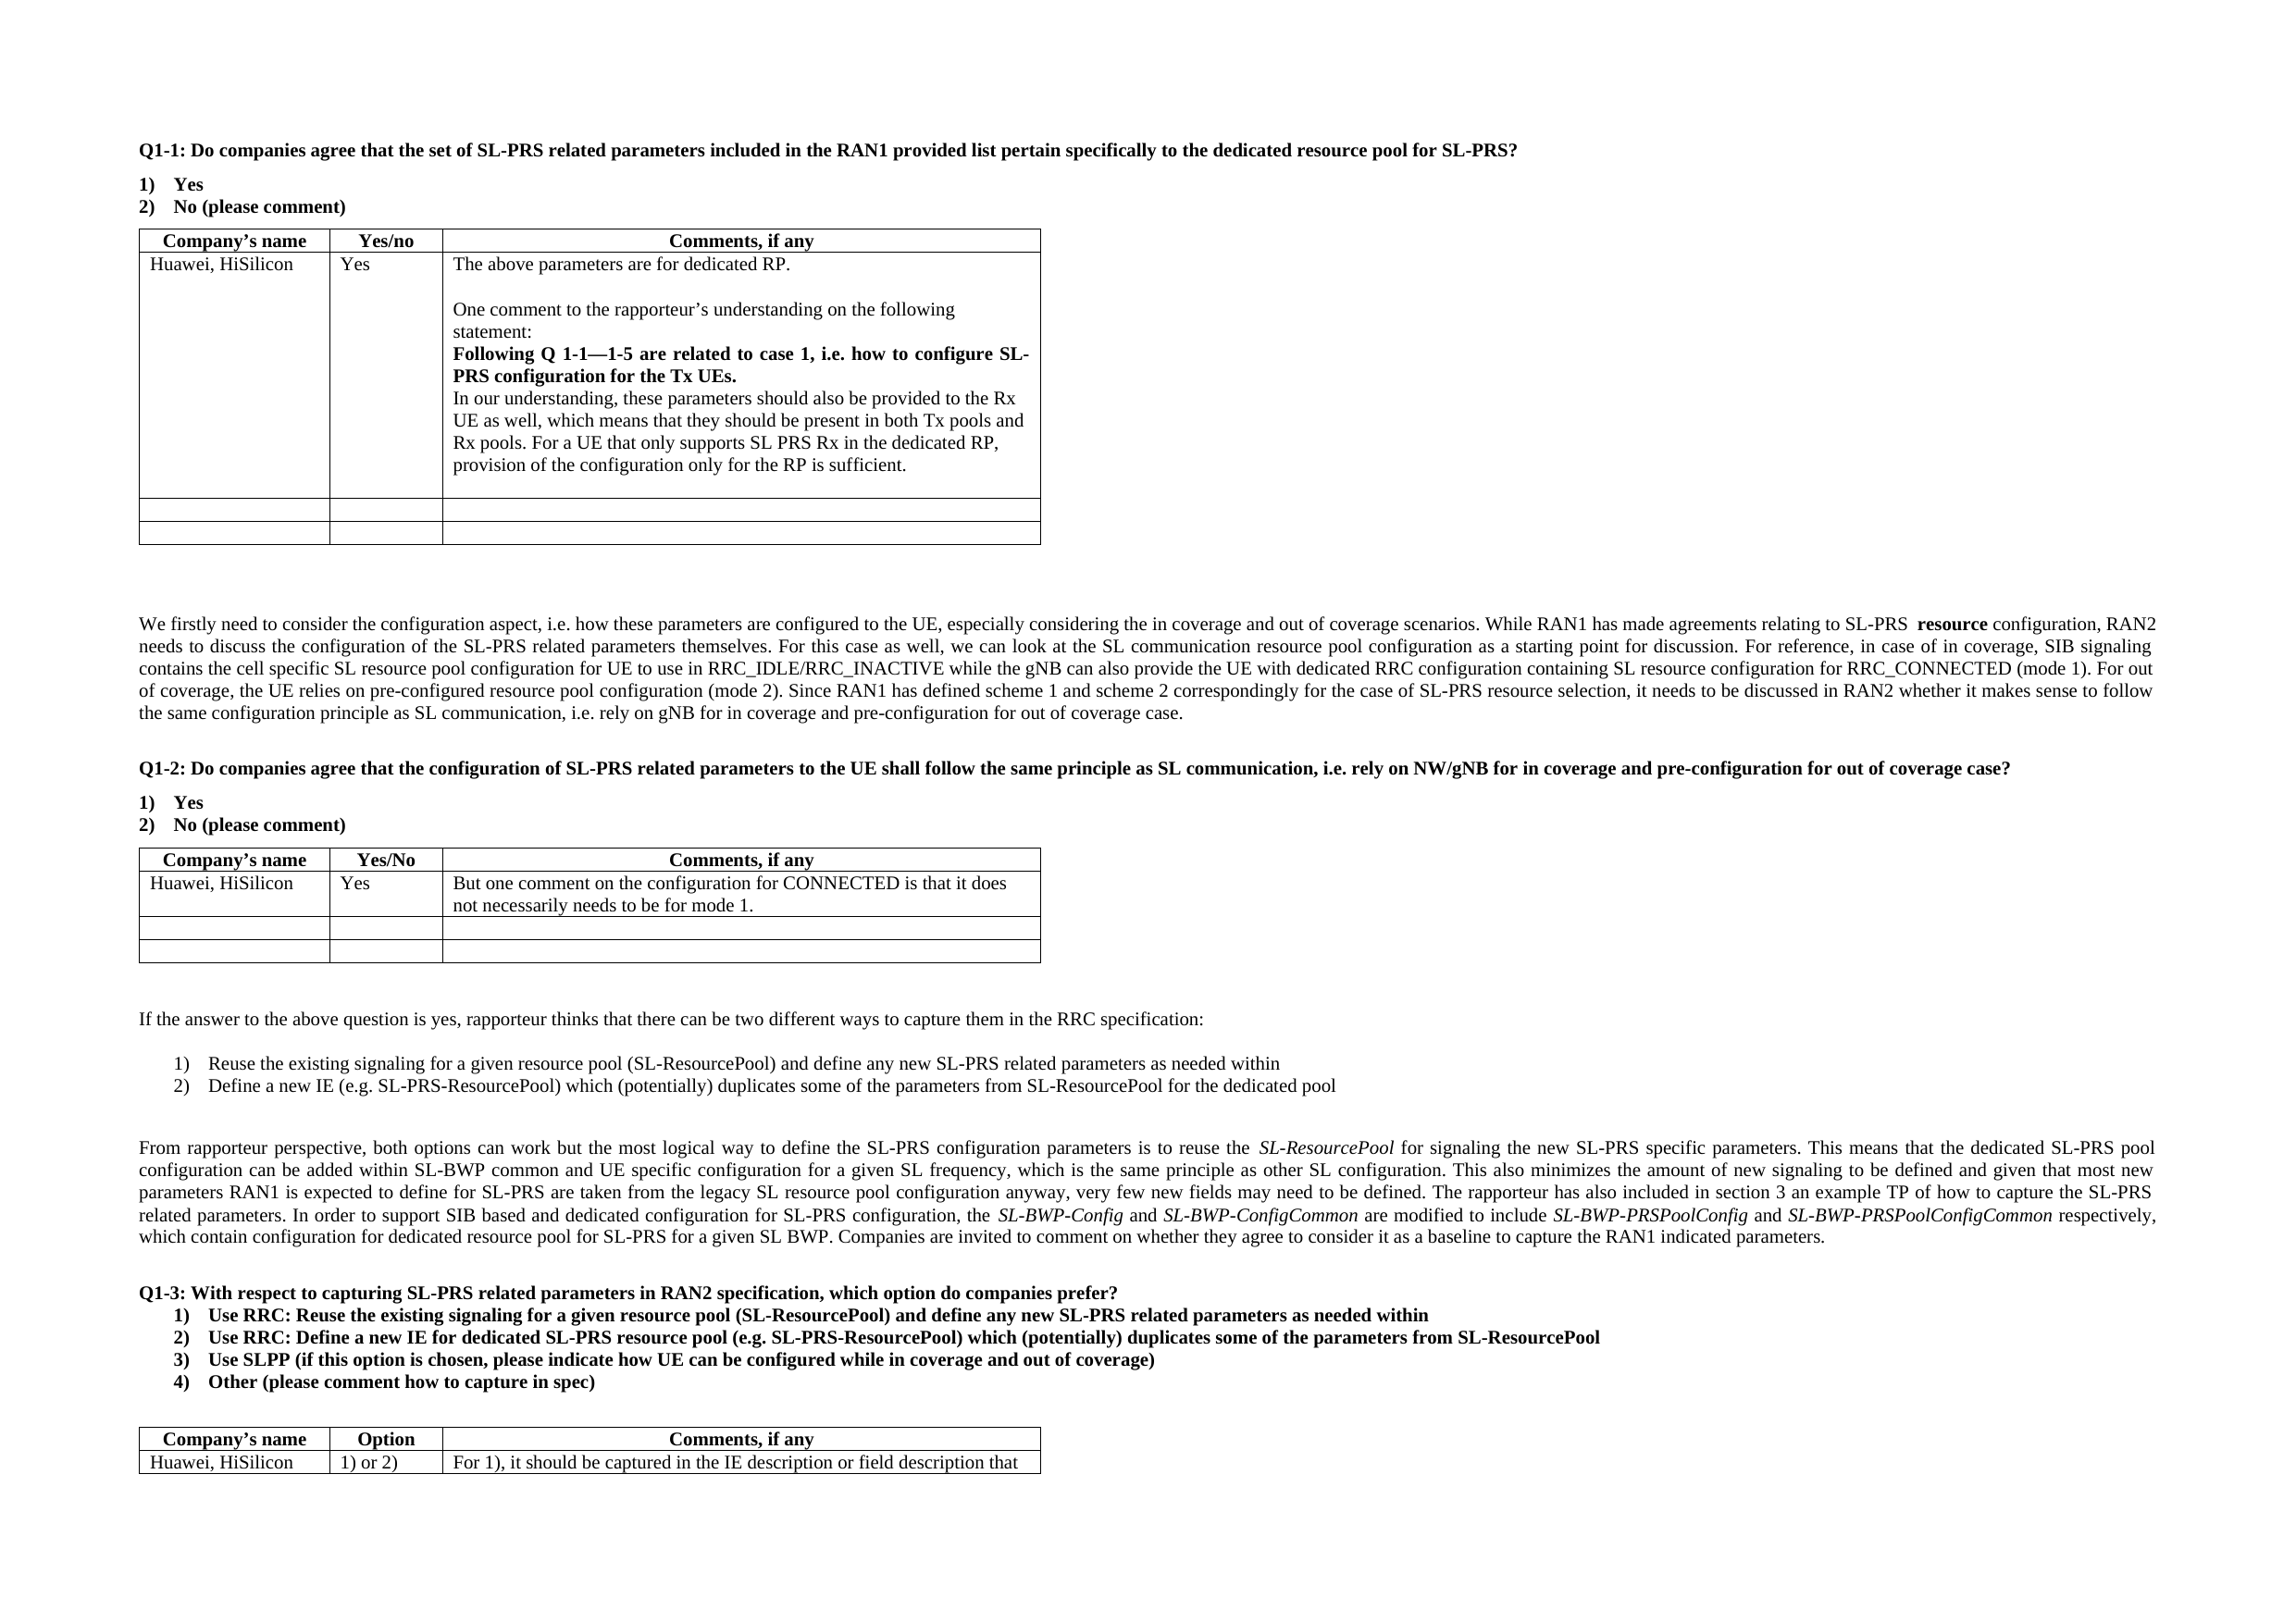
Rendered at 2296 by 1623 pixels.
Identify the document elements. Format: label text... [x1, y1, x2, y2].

table_header Option [330, 1428, 442, 1450]
text Q1-1: Do companies agree that the set of SL-PRS related parameters included in the RAN1 provided list pertain specifically to the dedicated resource pool for SL-PRS? [139, 139, 2156, 161]
list No (please comment) [139, 813, 2156, 836]
list Use SLPP (if this option is chosen, please indicate how UE can be configured while in coverage and out of coverage) [173, 1348, 2156, 1370]
table_cell [443, 940, 1040, 962]
list Use RRC: Define a new IE for dedicated SL-PRS resource pool (e.g. SL-PRS-ResourcePool) which (potentially) duplicates some of the parameters from SL-ResourcePool [173, 1326, 2156, 1348]
table_header Company’s name [140, 849, 329, 871]
table_cell [140, 522, 329, 544]
table_header Comments, if any [443, 849, 1040, 871]
table_header Company’s name [140, 229, 329, 252]
table_cell [140, 499, 329, 521]
table_cell Huawei, HiSilicon [140, 253, 329, 498]
list Reuse the existing signaling for a given resource pool (SL-ResourcePool) and define any new SL-PRS related parameters as needed within [173, 1052, 2156, 1074]
list No (please comment) [139, 195, 2156, 217]
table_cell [443, 1451, 1040, 1473]
table_cell 1) or 2) [330, 1451, 442, 1473]
text Q1-2: Do companies agree that the configuration of SL-PRS related parameters to the UE shall follow the same principle as SL communication, i.e. rely on NW/gNB for in coverage and pre-configuration for out of coverage case? [139, 757, 2156, 779]
list Define a new IE (e.g. SL-PRS-ResourcePool) which (potentially) duplicates some of the parameters from SL-ResourcePool for the dedicated pool [173, 1074, 2156, 1096]
table_cell But one comment on the configuration for CONNECTED is that it does not necessarily needs to be for mode 1. [443, 872, 1040, 916]
table_cell Huawei, HiSilicon [140, 872, 329, 916]
table_cell The above parameters are for dedicated RP. One comment to the rapporteur’s understanding on the following statement: Following Q 1-1—1-5 are related to case 1, i.e. how to configure SL-PRS configuration for the Tx UEs. In our understanding, these parameters should also be provided to the Rx UE as well, which means that they should be present in both Tx pools and Rx pools. For a UE that only supports SL PRS Rx in the dedicated RP, provision of the configuration only for the RP is sufficient. [443, 253, 1040, 498]
table_cell [330, 940, 442, 962]
text From rapporteur perspective, both options can work but the most logical way to define the SL-PRS configuration parameters is to reuse the SL-ResourcePool for signaling the new SL-PRS specific parameters. This means that the dedicated SL-PRS pool configuration can be added within SL-BWP common and UE specific configuration for a given SL frequency, which is the same principle as other SL configuration. This also minimizes the amount of new signaling to be defined and given that most new parameters RAN1 is expected to define for SL-PRS are taken from the legacy SL resource pool configuration anyway, very few new fields may need to be defined. The rapporteur has also included in section 3 an example TP of how to capture the SL-PRS related parameters. In order to support SIB based and dedicated configuration for SL-PRS configuration, the SL-BWP-Config and SL-BWP-ConfigCommon are modified to include SL-BWP-PRSPoolConfig and SL-BWP-PRSPoolConfigCommon respectively, which contain configuration for dedicated resource pool for SL-PRS for a given SL BWP. Companies are invited to comment on whether they agree to consider it as a baseline to capture the RAN1 indicated parameters. [139, 1136, 2156, 1247]
table_cell [330, 917, 442, 939]
text Q1-3: With respect to capturing SL-PRS related parameters in RAN2 specification, which option do companies prefer? [139, 1282, 2156, 1304]
table_cell Yes [330, 253, 442, 498]
list Yes [139, 791, 2156, 813]
list Use RRC: Reuse the existing signaling for a given resource pool (SL-ResourcePool) and define any new SL-PRS related parameters as needed within [173, 1304, 2156, 1326]
text We firstly need to consider the configuration aspect, i.e. how these parameters are configured to the UE, especially considering the in coverage and out of coverage scenarios. While RAN1 has made agreements relating to SL-PRS resource configuration, RAN2 needs to discuss the configuration of the SL-PRS related parameters themselves. For this case as well, we can look at the SL communication resource pool configuration as a starting point for discussion. For reference, in case of in coverage, SIB signaling contains the cell specific SL resource pool configuration for UE to use in RRC_IDLE/RRC_INACTIVE while the gNB can also provide the UE with dedicated RRC configuration containing SL resource configuration for RRC_CONNECTED (mode 1). For out of coverage, the UE relies on pre-configured resource pool configuration (mode 2). Since RAN1 has defined scheme 1 and scheme 2 correspondingly for the case of SL-PRS resource selection, it needs to be discussed in RAN2 whether it makes sense to follow the same configuration principle as SL communication, i.e. rely on gNB for in coverage and pre-configuration for out of coverage case. [139, 612, 2156, 724]
table_header Company’s name [140, 1428, 329, 1450]
text If the answer to the above question is yes, rapporteur thinks that there can be two different ways to capture them in the RRC specification: [139, 1008, 2156, 1030]
table_cell [330, 522, 442, 544]
table_cell Huawei, HiSilicon [140, 1451, 329, 1473]
table_cell [330, 499, 442, 521]
table_cell [443, 522, 1040, 544]
list Yes [139, 173, 2156, 195]
table_header Comments, if any [443, 1428, 1040, 1450]
table_header Yes/No [330, 849, 442, 871]
table_cell [140, 940, 329, 962]
table_cell [443, 917, 1040, 939]
table_cell Yes [330, 872, 442, 916]
list Other (please comment how to capture in spec) [173, 1370, 2156, 1393]
table_cell [140, 917, 329, 939]
table_header Comments, if any [443, 229, 1040, 252]
table_cell [443, 499, 1040, 521]
table_header Yes/no [330, 229, 442, 252]
